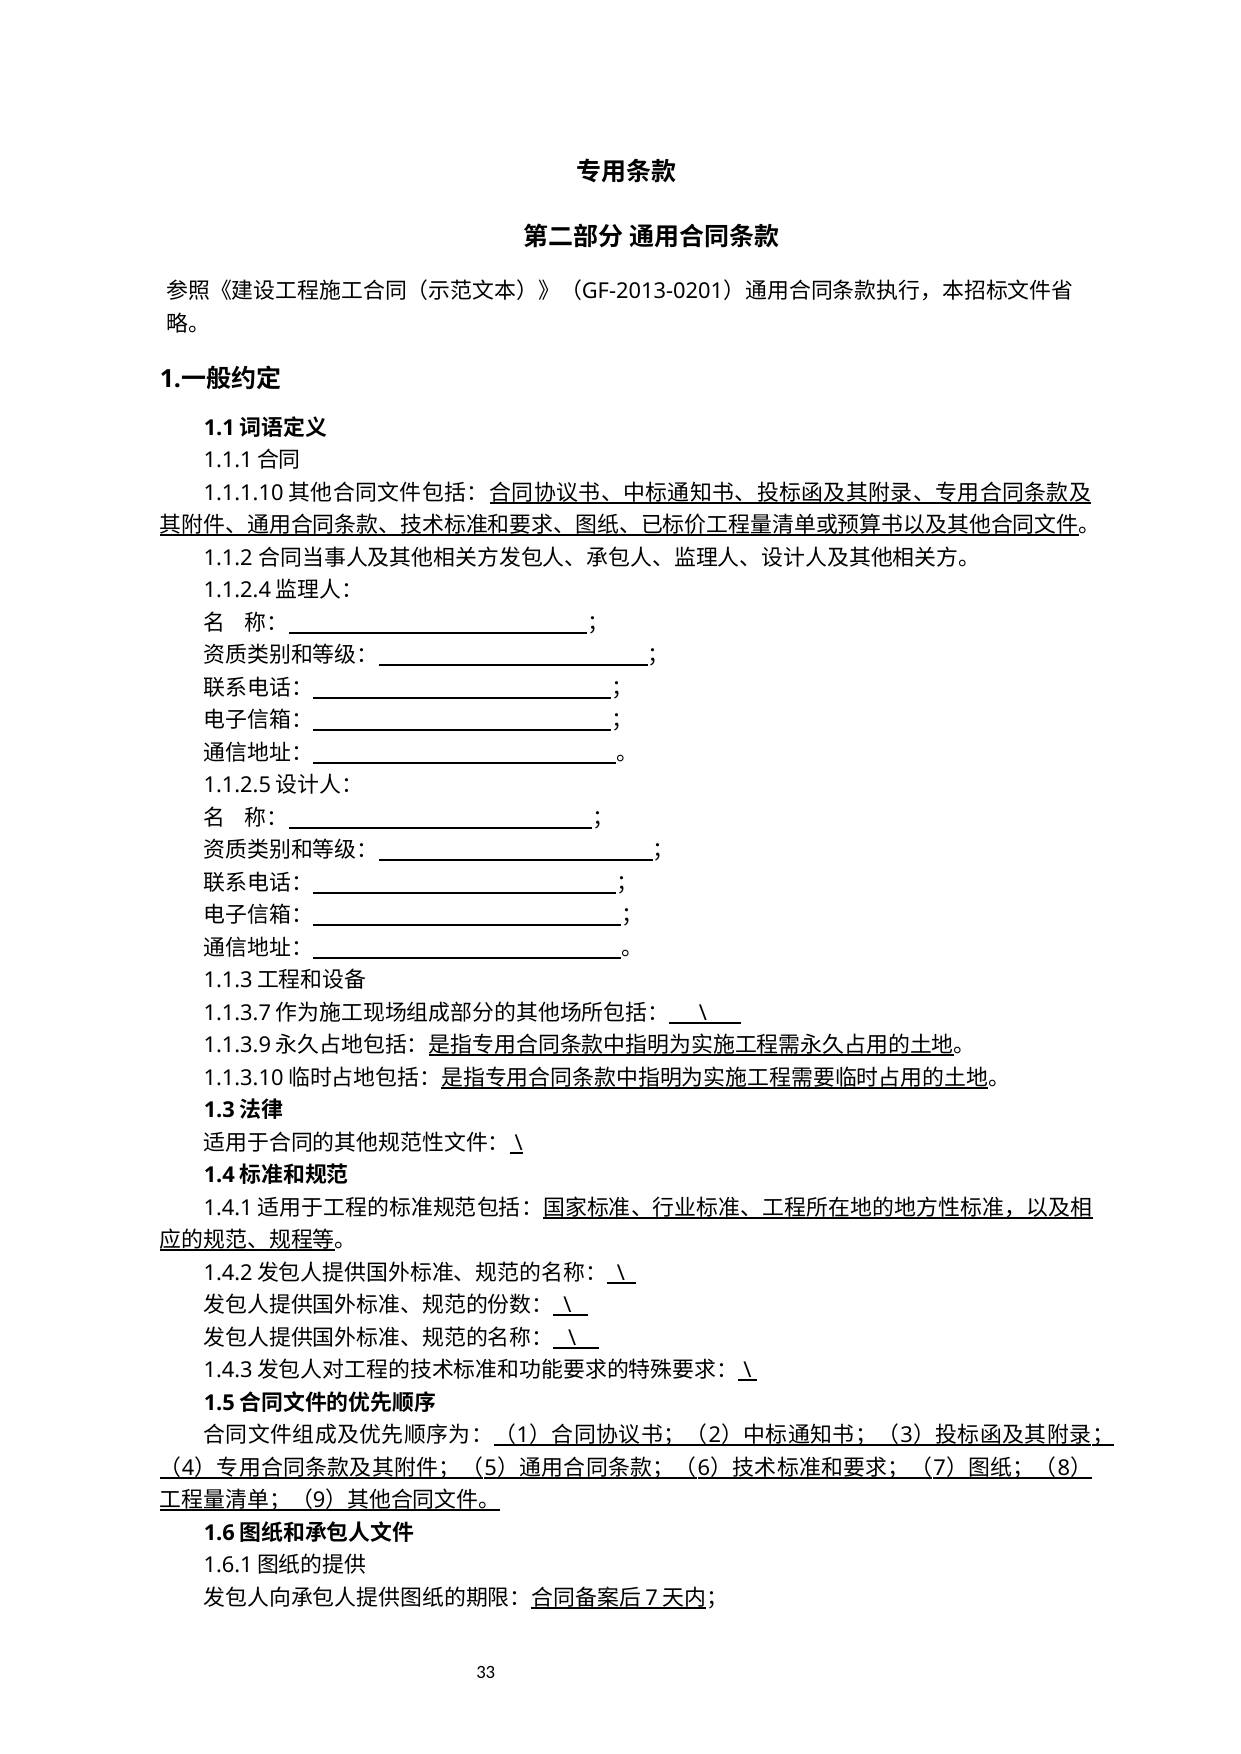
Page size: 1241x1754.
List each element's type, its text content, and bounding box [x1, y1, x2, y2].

text 1.4.3发包人对工程的技术标准和功能要求的特殊要求： \ [159, 1352, 1093, 1384]
text 1.4.2发包人提供国外标准、规范的名称： \ [159, 1254, 1093, 1287]
text 专用条款 [159, 137, 1093, 202]
text 1.1.3工程和设备 [159, 962, 1093, 994]
text 通信地址： 。 [159, 734, 1093, 767]
text 1.4标准和规范 [159, 1157, 1093, 1189]
text 1.1.3.9永久占地包括：是指专用合同条款中指明为实施工程需永久占用的土地。 [159, 1027, 1093, 1059]
text 联系电话： ； [159, 864, 1093, 897]
text 1.3法律 [159, 1092, 1093, 1124]
text 电子信箱： ； [159, 702, 1093, 734]
text 第二部分 通用合同条款 [166, 202, 1086, 267]
text 1.5合同文件的优先顺序 [159, 1384, 1093, 1417]
text 电子信箱： ； [159, 897, 1093, 929]
text 1.1.2.4监理人： [159, 572, 1093, 604]
text 发包人提供国外标准、规范的份数： \ [159, 1287, 1093, 1319]
text 1.1.1合同 [159, 442, 1093, 474]
text 通信地址： 。 [159, 929, 1093, 962]
text 1.6图纸和承包人文件 [159, 1514, 1093, 1547]
text 资质类别和等级： ； [159, 832, 1093, 864]
text 1.1.3.7作为施工现场组成部分的其他场所包括： \ [159, 994, 1093, 1027]
text 1.4.1适用于工程的标准规范包括：国家标准、行业标准、工程所在地的地方性标准，以及相应的规范、规程等。 [159, 1189, 1093, 1254]
text 1.1.2.5设计人： [159, 767, 1093, 799]
text 1.6.1图纸的提供 [159, 1547, 1093, 1579]
text 适用于合同的其他规范性文件： \ [159, 1124, 1093, 1157]
text 1.一般约定 [159, 344, 1093, 409]
text 1.1.2 合同当事人及其他相关方发包人、承包人、监理人、设计人及其他相关方。 [159, 539, 1093, 572]
text 发包人提供国外标准、规范的名称： \ [159, 1319, 1093, 1352]
text 资质类别和等级： ； [159, 637, 1093, 669]
text 联系电话： ； [159, 669, 1093, 702]
text 1.1词语定义 [159, 409, 1093, 442]
text 1.1.1.10其他合同文件包括：合同协议书、中标通知书、投标函及其附录、专用合同条款及其附件、通用合同条款、技术标准和要求、图纸、已标价工程量清单或预算书以及其他合同文件。 [159, 474, 1093, 539]
text 名 称： ； [159, 604, 1093, 637]
text 发包人向承包人提供图纸的期限：合同备案后7天内； [159, 1579, 1093, 1612]
text 参照《建设工程施工合同（示范文本）》（GF-2013-0201）通用合同条款执行，本招标文件省略。 [166, 273, 1086, 338]
text 名 称： ； [159, 799, 1093, 832]
text 1.1.3.10临时占地包括：是指专用合同条款中指明为实施工程需要临时占用的土地。 [159, 1059, 1093, 1092]
text 合同文件组成及优先顺序为：（1）合同协议书；（2）中标通知书；（3）投标函及其附录；（4）专用合同条款及其附件；（5）通用合同条款；（6）技术标准和要求；（7）图纸；（8）工程量清单；（9）其他合同文件。 [159, 1417, 1093, 1514]
